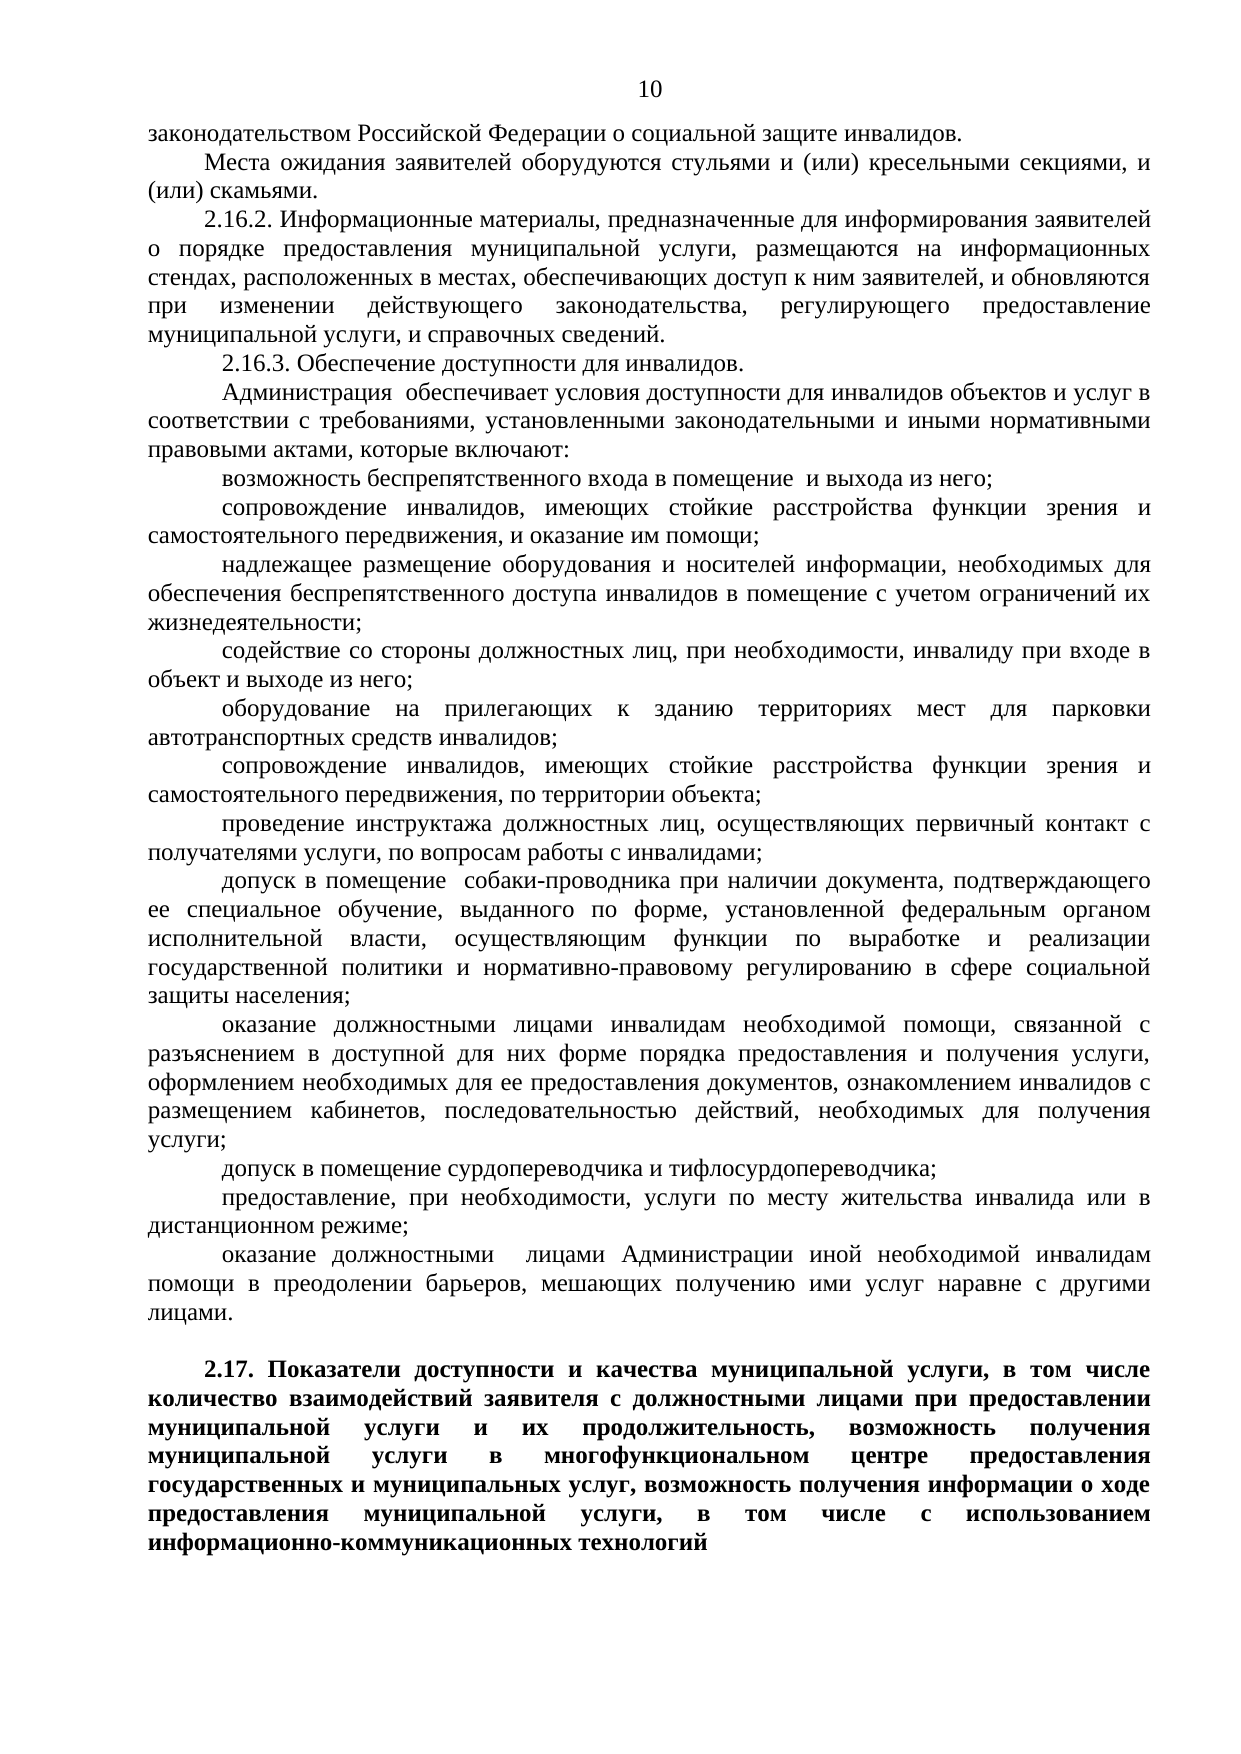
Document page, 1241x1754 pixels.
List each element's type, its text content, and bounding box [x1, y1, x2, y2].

text Места ожидания заявителей оборудуются стульями и (или) кресельными секциями, и (или) скамьями. [148, 147, 1152, 204]
text предоставление, при необходимости, услуги по месту жительства инвалида или в дистанционном режиме; [148, 1182, 1152, 1239]
text оборудование на прилегающих к зданию территориях мест для парковки автотранспортных средств инвалидов; [148, 693, 1152, 751]
text 2.16.2. Информационные материалы, предназначенные для информирования заявителей о порядке предоставления муниципальной услуги, размещаются на информационных стендах, расположенных в местах, обеспечивающих доступ к ним заявителей, и обновляются при изменении действующего законодательства, регулирующего предоставление муниципальной услуги, и справочных сведений. [148, 204, 1152, 348]
text допуск в помещение сурдопереводчика и тифлосурдопереводчика; [148, 1153, 1152, 1182]
text надлежащее размещение оборудования и носителей информации, необходимых для обеспечения беспрепятственного доступа инвалидов в помещение с учетом ограничений их жизнедеятельности; [148, 549, 1152, 636]
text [148, 118, 1152, 147]
text сопровождение инвалидов, имеющих стойкие расстройства функции зрения и самостоятельного передвижения, и оказание им помощи; [148, 492, 1152, 549]
text Администрация обеспечивает условия доступности для инвалидов объектов и услуг в соответствии с требованиями, установленными законодательными и иными нормативными правовыми актами, которые включают: [148, 377, 1152, 463]
text допуск в помещение собаки-проводника при наличии документа, подтверждающего ее специальное обучение, выданного по форме, установленной федеральным органом исполнительной власти, осуществляющим функции по выработке и реализации государственной политики и нормативно-правовому регулированию в сфере социальной защиты населения; [148, 866, 1152, 1009]
text проведение инструктажа должностных лиц, осуществляющих первичный контакт с получателями услуги, по вопросам работы с инвалидами; [148, 808, 1152, 866]
text сопровождение инвалидов, имеющих стойкие расстройства функции зрения и самостоятельного передвижения, по территории объекта; [148, 751, 1152, 808]
text 2.17. Показатели доступности и качества муниципальной услуги, в том числе количество взаимодействий заявителя с должностными лицами при предоставлении муниципальной услуги и их продолжительность, возможность получения муниципальной услуги в многофункциональном центре предоставления государственных и муниципальных услуг, возможность получения информации о ходе предоставления муниципальной услуги, в том числе с использованием информационно-коммуникационных технологий [148, 1354, 1152, 1556]
text возможность беспрепятственного входа в помещение и выхода из него; [148, 463, 1152, 492]
text оказание должностными лицами инвалидам необходимой помощи, связанной с разъяснением в доступной для них форме порядка предоставления и получения услуги, оформлением необходимых для ее предоставления документов, ознакомлением инвалидов с размещением кабинетов, последовательностью действий, необходимых для получения услуги; [148, 1009, 1152, 1153]
text оказание должностными лицами Администрации иной необходимой инвалидам помощи в преодолении барьеров, мешающих получению ими услуг наравне с другими лицами. [148, 1239, 1152, 1326]
text содействие со стороны должностных лиц, при необходимости, инвалиду при входе в объект и выходе из него; [148, 636, 1152, 693]
text 2.16.3. Обеспечение доступности для инвалидов. [148, 348, 1152, 377]
